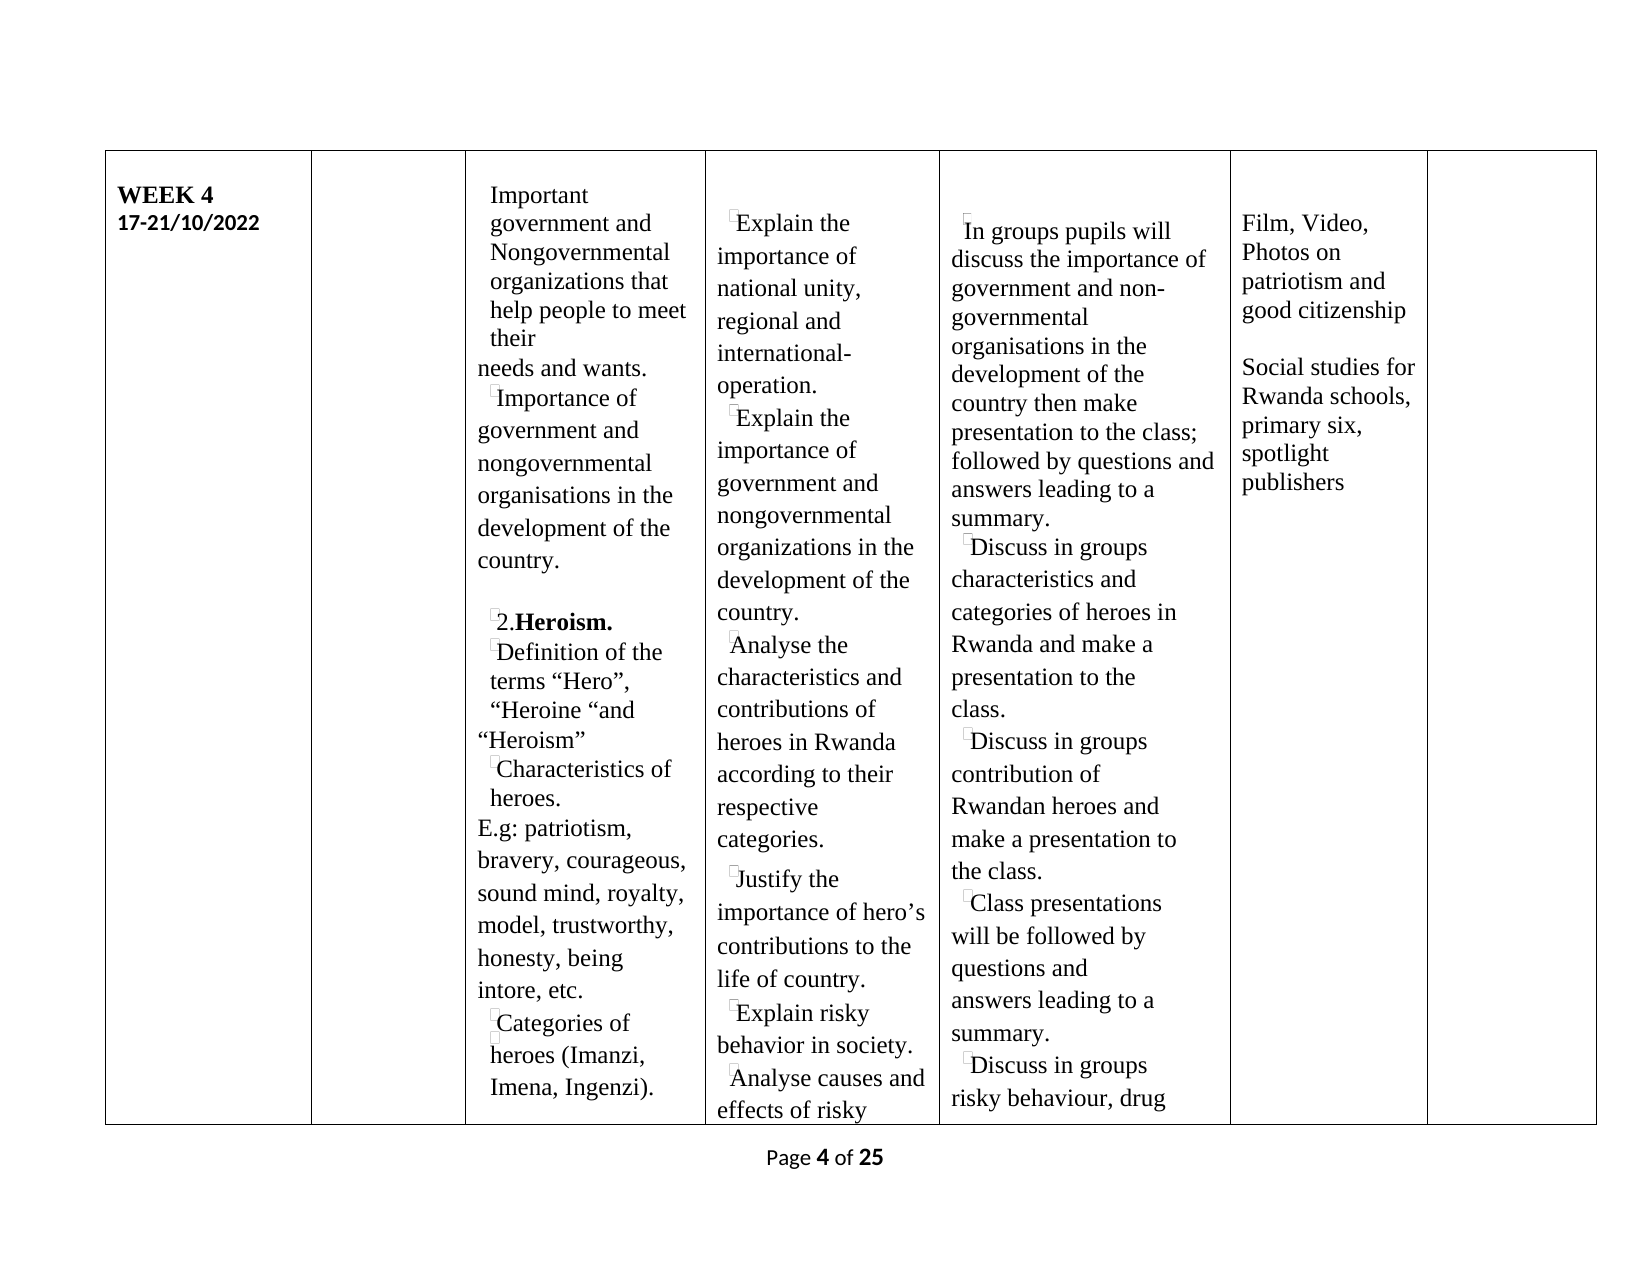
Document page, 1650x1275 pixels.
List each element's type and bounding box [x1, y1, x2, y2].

table_cell [1428, 151, 1596, 1124]
table_cell [106, 151, 311, 1124]
table_cell [940, 151, 1230, 1124]
table_cell [706, 151, 939, 1124]
table_cell [312, 151, 465, 1124]
table_cell [1231, 151, 1427, 1124]
table_cell [466, 151, 705, 1124]
